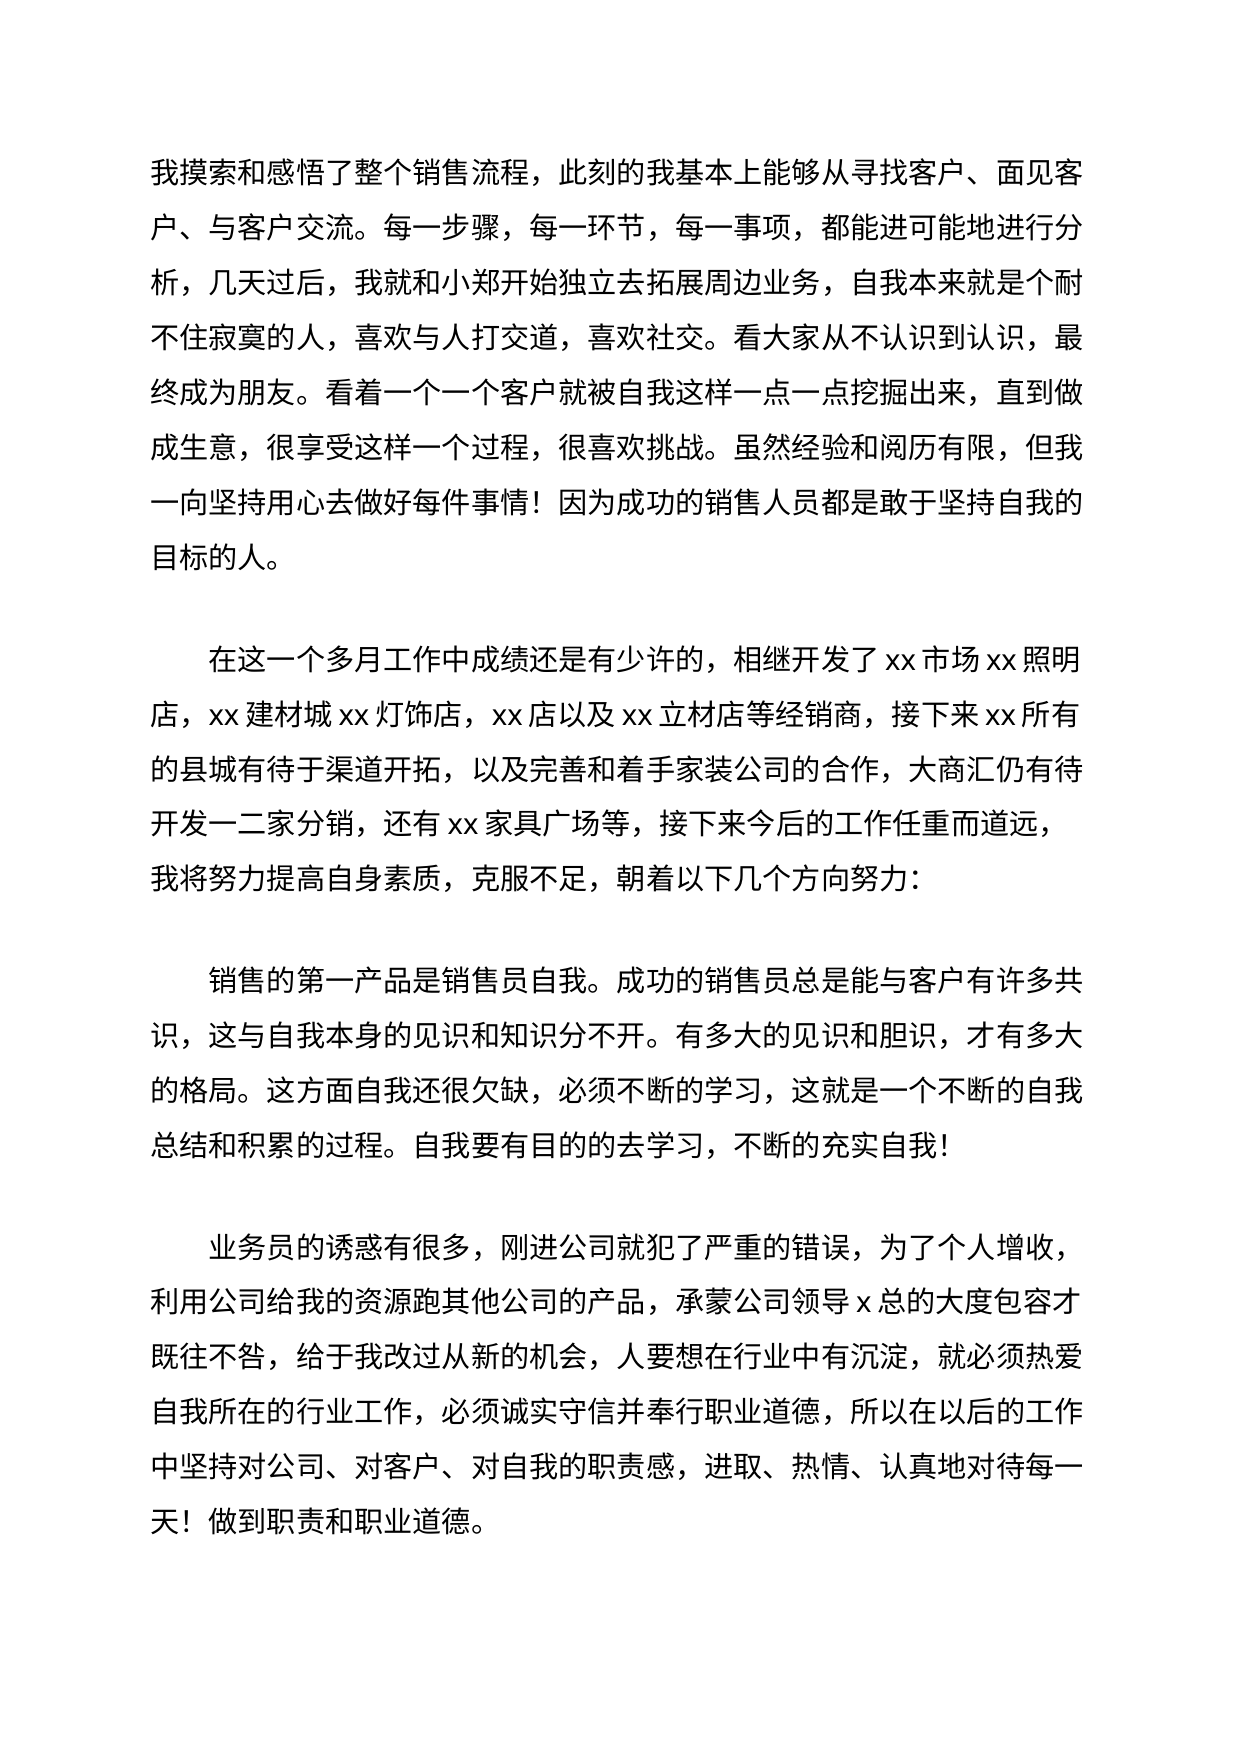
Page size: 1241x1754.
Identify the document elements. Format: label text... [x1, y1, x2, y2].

text 业务员的诱惑有很多，刚进公司就犯了严重的错误，为了个人增收，利用公司给我的资源跑其他公司的产品，承蒙公司领导x总的大度包容才既往不咎，给于我改过从新的机会，人要想在行业中有沉淀，就必须热爱自我所在的行业工作，必须诚实守信并奉行职业道德，所以在以后的工作中坚持对公司、对客户、对自我的职责感，进取、热情、认真地对待每一天！做到职责和职业道德。 [150, 1224, 1090, 1541]
text 在这一个多月工作中成绩还是有少许的，相继开发了xx市场xx照明店，xx建材城xx灯饰店，xx店以及xx立材店等经销商，接下来xx所有的县城有待于渠道开拓，以及完善和着手家装公司的合作，大商汇仍有待开发一二家分销，还有xx家具广场等，接下来今后的工作任重而道远，我将努力提高自身素质，克服不足，朝着以下几个方向努力： [150, 636, 1090, 898]
text 销售的第一产品是销售员自我。成功的销售员总是能与客户有许多共识，这与自我本身的见识和知识分不开。有多大的见识和胆识，才有多大的格局。这方面自我还很欠缺，必须不断的学习，这就是一个不断的自我总结和积累的过程。自我要有目的的去学习，不断的充实自我！ [150, 958, 1090, 1165]
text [150, 150, 1090, 577]
